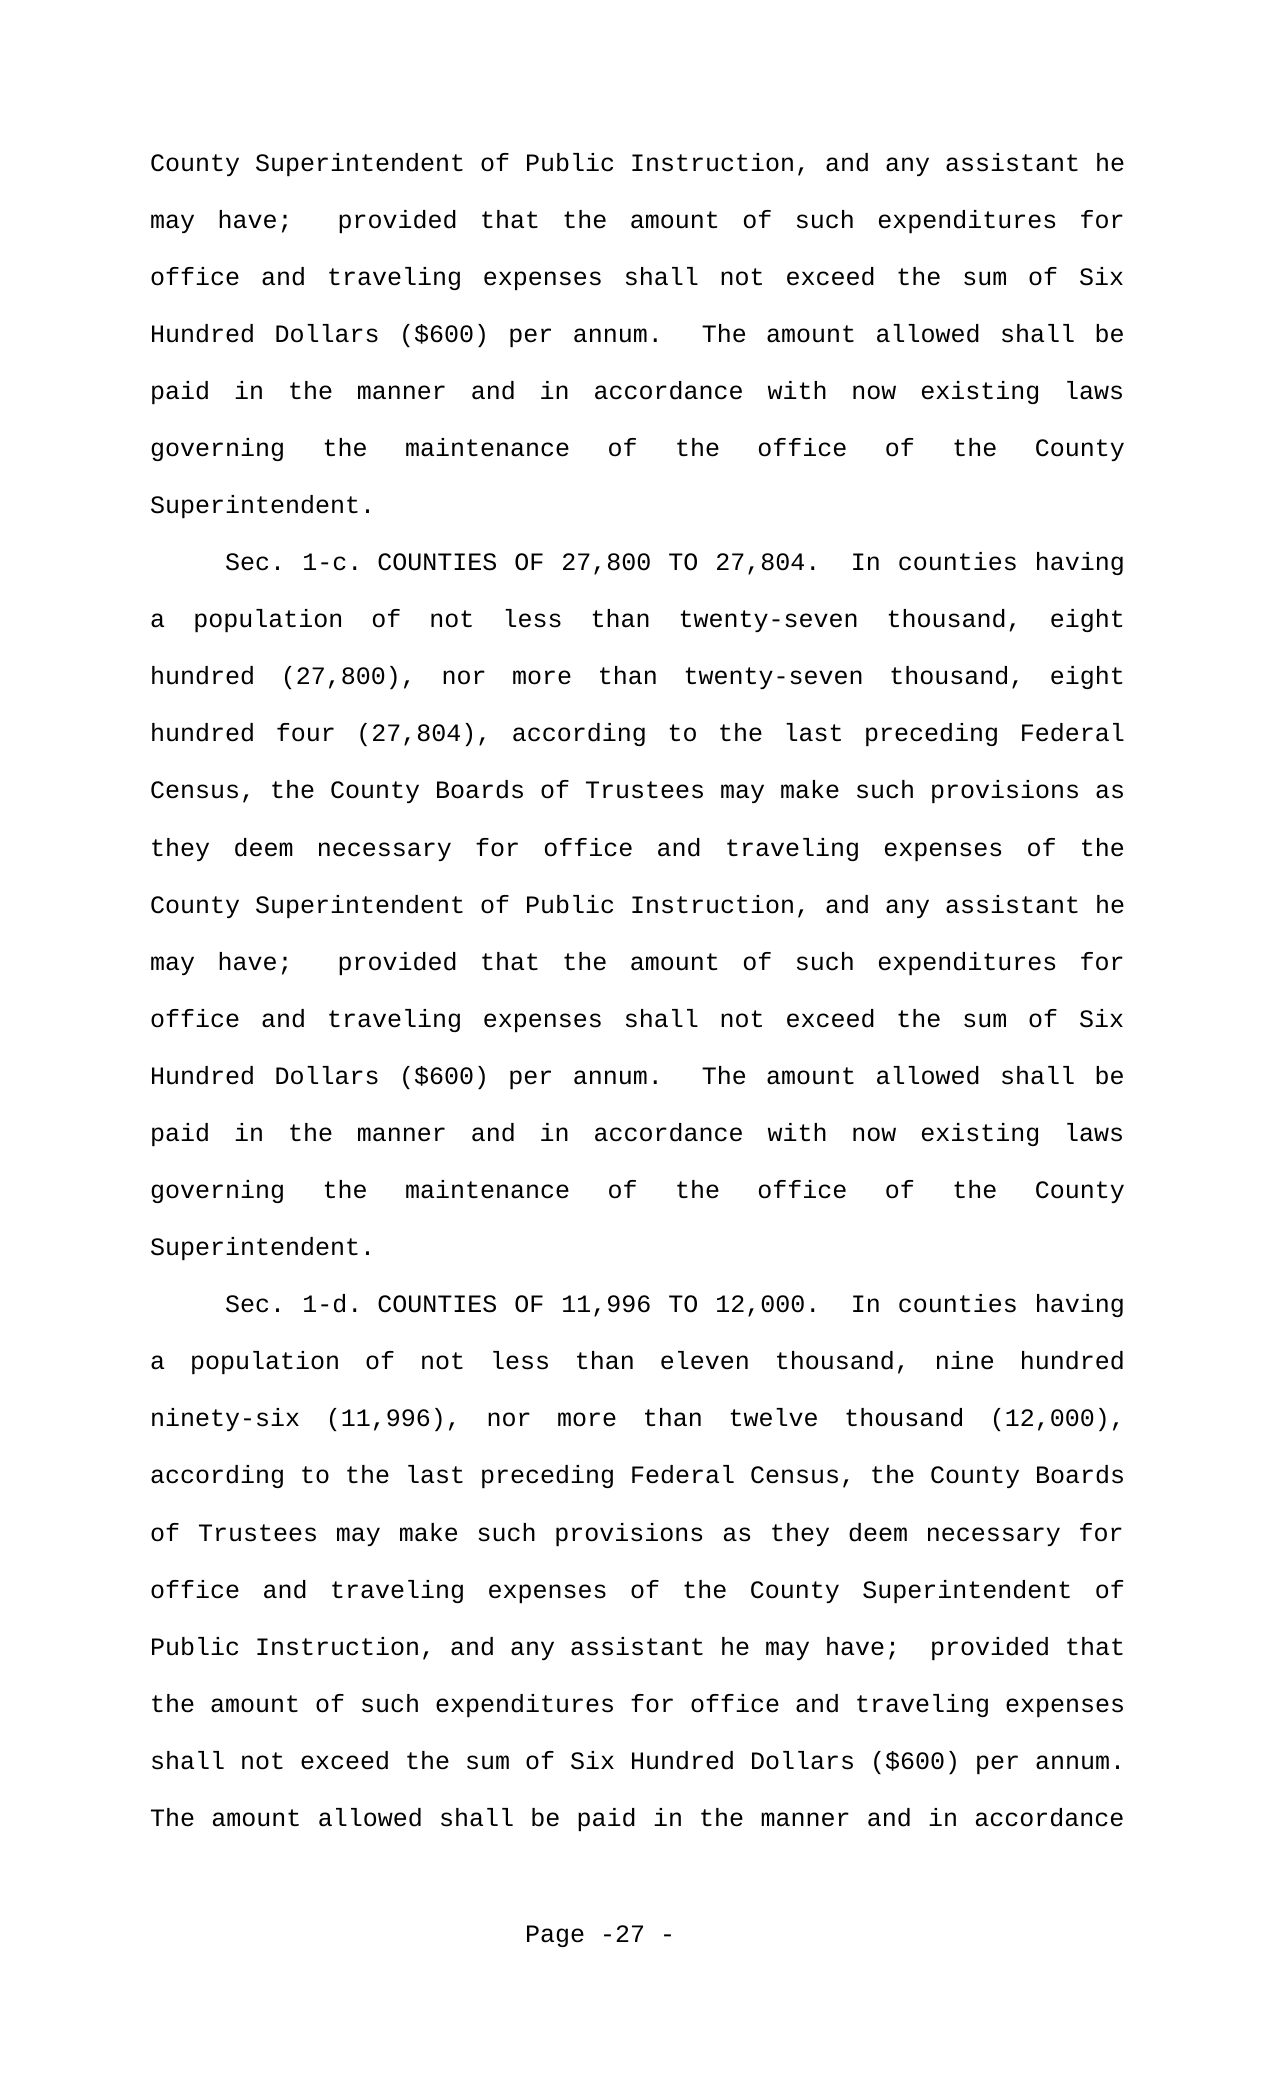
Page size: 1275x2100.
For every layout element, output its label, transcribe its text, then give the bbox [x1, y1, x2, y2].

text Sec. 1-c. COUNTIES OF 27,800 TO 27,804. In counties having a population of not less than twenty-seven thousand, eight hundred (27,800), nor more than twenty-seven thousand, eight hundred four (27,804), according to the last preceding Federal Census, the County Boards of Trustees may make such provisions as they deem necessary for office and traveling expenses of the County Superintendent of Public Instruction, and any assistant he may have; provided that the amount of such expenditures for office and traveling expenses shall not exceed the sum of Six Hundred Dollars ($600) per annum. The amount allowed shall be paid in the manner and in accordance with now existing laws governing the maintenance of the office of the County Superintendent. [150, 549, 1125, 1263]
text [150, 1292, 1125, 1834]
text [150, 150, 1125, 521]
